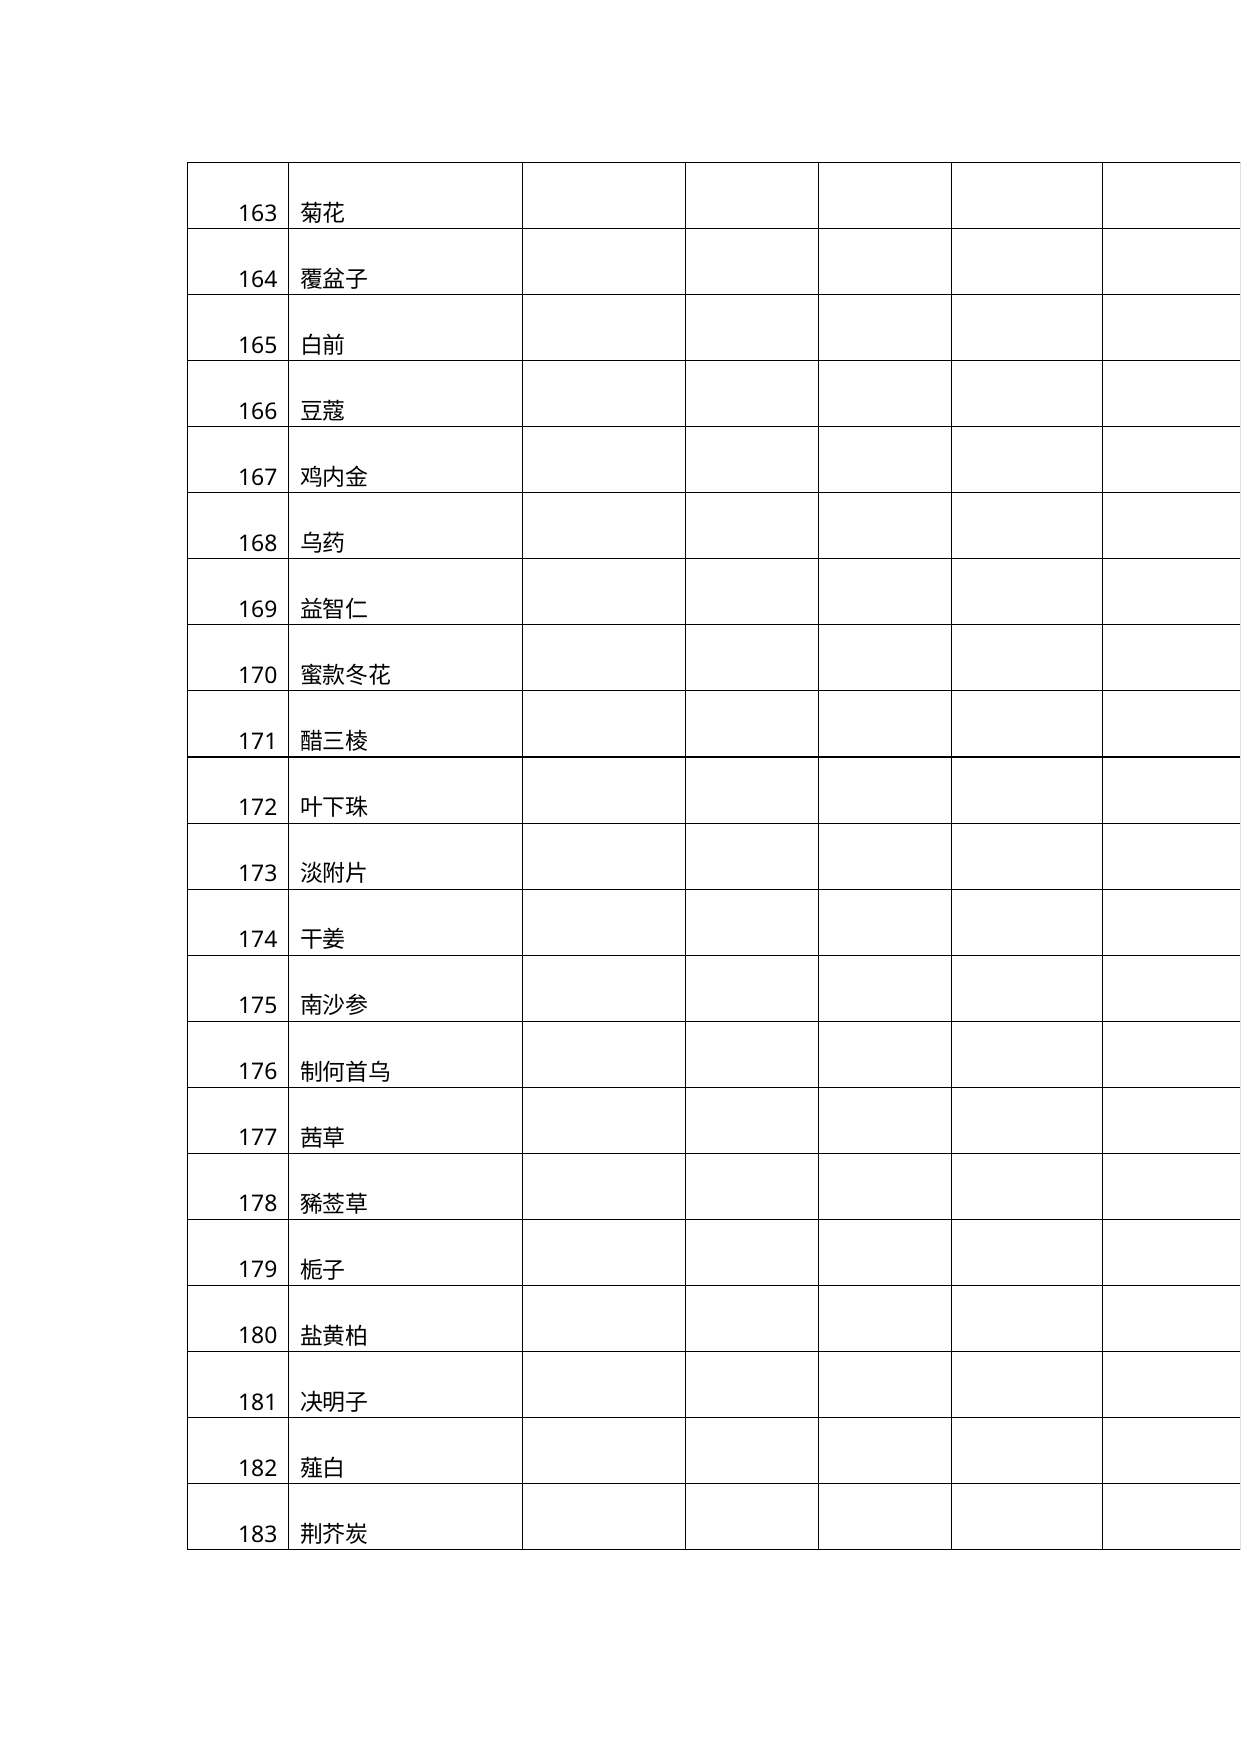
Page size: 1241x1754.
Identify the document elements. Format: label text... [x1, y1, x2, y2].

table_cell [1103, 1352, 1240, 1417]
table_cell 制何首乌 [289, 1022, 522, 1087]
table_cell 173 [188, 824, 288, 888]
table_cell [686, 1418, 818, 1483]
table_cell [819, 493, 951, 558]
table_cell 鸡内金 [289, 427, 522, 492]
table_cell [686, 758, 818, 822]
table_cell [686, 427, 818, 492]
table_cell [523, 427, 685, 492]
table_cell [686, 625, 818, 690]
table_cell [952, 1154, 1102, 1219]
table_cell 178 [188, 1154, 288, 1219]
table_cell [686, 1154, 818, 1219]
table_cell [952, 1088, 1102, 1153]
table_cell [1103, 163, 1240, 228]
table_cell 豨莶草 [289, 1154, 522, 1219]
table_cell [819, 361, 951, 426]
table_cell [1103, 890, 1240, 954]
table_cell [523, 1286, 685, 1351]
table_cell [952, 824, 1102, 888]
table_cell 165 [188, 295, 288, 360]
table_cell [1103, 295, 1240, 360]
table_cell [1103, 361, 1240, 426]
table_cell 175 [188, 956, 288, 1021]
table_cell [952, 1220, 1102, 1285]
table_cell [1103, 1022, 1240, 1087]
table_cell [523, 758, 685, 822]
table_cell 覆盆子 [289, 229, 522, 294]
table_cell [819, 691, 951, 756]
table_cell 益智仁 [289, 559, 522, 624]
table_cell [952, 559, 1102, 624]
table_cell 白前 [289, 295, 522, 360]
table_cell [952, 163, 1102, 228]
table_cell [819, 1022, 951, 1087]
table_cell 盐黄柏 [289, 1286, 522, 1351]
table_cell [819, 956, 951, 1021]
table_cell [952, 295, 1102, 360]
table_cell [523, 493, 685, 558]
table_cell 茜草 [289, 1088, 522, 1153]
table_cell [523, 1088, 685, 1153]
table_cell 醋三棱 [289, 691, 522, 756]
table_cell [1103, 1154, 1240, 1219]
table_cell [1103, 559, 1240, 624]
table_cell 乌药 [289, 493, 522, 558]
table_cell [952, 1352, 1102, 1417]
table_cell [1103, 625, 1240, 690]
table_cell 170 [188, 625, 288, 690]
table_cell 菊花 [289, 163, 522, 228]
table_cell [1103, 229, 1240, 294]
table_cell [1103, 758, 1240, 822]
table_cell [819, 1088, 951, 1153]
table_cell [819, 1418, 951, 1483]
table_cell 南沙参 [289, 956, 522, 1021]
table_cell [523, 1220, 685, 1285]
table_cell [523, 824, 685, 888]
table_cell [686, 295, 818, 360]
table_cell 172 [188, 758, 288, 822]
table_cell [523, 559, 685, 624]
table_cell [686, 361, 818, 426]
table_cell [523, 956, 685, 1021]
table_cell [686, 1088, 818, 1153]
table_cell 163 [188, 163, 288, 228]
table_cell 181 [188, 1352, 288, 1417]
table_cell [819, 1352, 951, 1417]
table_cell [1103, 956, 1240, 1021]
table_cell [686, 1022, 818, 1087]
table_cell [819, 1220, 951, 1285]
table_cell [1103, 1088, 1240, 1153]
table_cell 174 [188, 890, 288, 954]
table_cell 豆蔻 [289, 361, 522, 426]
table_cell 薤白 [289, 1418, 522, 1483]
table_cell [819, 824, 951, 888]
table_cell 决明子 [289, 1352, 522, 1417]
table_cell [686, 559, 818, 624]
table_cell [523, 1418, 685, 1483]
table_cell [952, 1484, 1102, 1549]
table_cell [686, 1352, 818, 1417]
table_cell [1103, 1484, 1240, 1549]
table_cell [686, 824, 818, 888]
table_cell [686, 163, 818, 228]
table_cell [523, 1154, 685, 1219]
table_cell 干姜 [289, 890, 522, 954]
table_cell 176 [188, 1022, 288, 1087]
table_cell 182 [188, 1418, 288, 1483]
table_cell [952, 1022, 1102, 1087]
table_cell 171 [188, 691, 288, 756]
table_cell [686, 1484, 818, 1549]
table_cell [819, 1484, 951, 1549]
table_cell [686, 890, 818, 954]
table_cell [686, 1286, 818, 1351]
table_cell [523, 1352, 685, 1417]
table_cell [1103, 1418, 1240, 1483]
table_cell [1103, 1220, 1240, 1285]
table_cell 177 [188, 1088, 288, 1153]
table_cell [523, 361, 685, 426]
table_cell [686, 691, 818, 756]
table_cell [523, 229, 685, 294]
table_cell [952, 1418, 1102, 1483]
table_cell [819, 1154, 951, 1219]
table_cell [523, 1484, 685, 1549]
table_cell [952, 493, 1102, 558]
table_cell [952, 758, 1102, 822]
table_cell [523, 691, 685, 756]
table_cell [819, 758, 951, 822]
table_cell [1103, 824, 1240, 888]
table_cell 荆芥炭 [289, 1484, 522, 1549]
table_cell [819, 163, 951, 228]
table_cell [952, 956, 1102, 1021]
table_cell [1103, 493, 1240, 558]
table_cell 栀子 [289, 1220, 522, 1285]
table_cell 168 [188, 493, 288, 558]
table_cell [686, 493, 818, 558]
table_cell [523, 890, 685, 954]
table_cell 180 [188, 1286, 288, 1351]
table_cell 淡附片 [289, 824, 522, 888]
table_cell [819, 1286, 951, 1351]
table_cell [952, 691, 1102, 756]
table_cell [819, 625, 951, 690]
table_cell [523, 163, 685, 228]
table_cell [819, 559, 951, 624]
table_cell [819, 295, 951, 360]
table_cell [686, 229, 818, 294]
table_cell [952, 625, 1102, 690]
table_cell [952, 229, 1102, 294]
table_cell 166 [188, 361, 288, 426]
table_cell 167 [188, 427, 288, 492]
table_cell 179 [188, 1220, 288, 1285]
table_cell [819, 229, 951, 294]
table_cell [523, 1022, 685, 1087]
table_cell [523, 295, 685, 360]
table_cell [952, 1286, 1102, 1351]
table_cell [1103, 1286, 1240, 1351]
table_cell 169 [188, 559, 288, 624]
table_cell [686, 1220, 818, 1285]
table_cell [686, 956, 818, 1021]
table_cell [952, 427, 1102, 492]
table_cell 164 [188, 229, 288, 294]
table_cell 183 [188, 1484, 288, 1549]
table_cell [952, 361, 1102, 426]
table_cell [819, 890, 951, 954]
table_cell [819, 427, 951, 492]
table_cell 蜜款冬花 [289, 625, 522, 690]
table_cell [523, 625, 685, 690]
table_cell [1103, 691, 1240, 756]
table_cell [952, 890, 1102, 954]
table_cell 叶下珠 [289, 758, 522, 822]
table_cell [1103, 427, 1240, 492]
